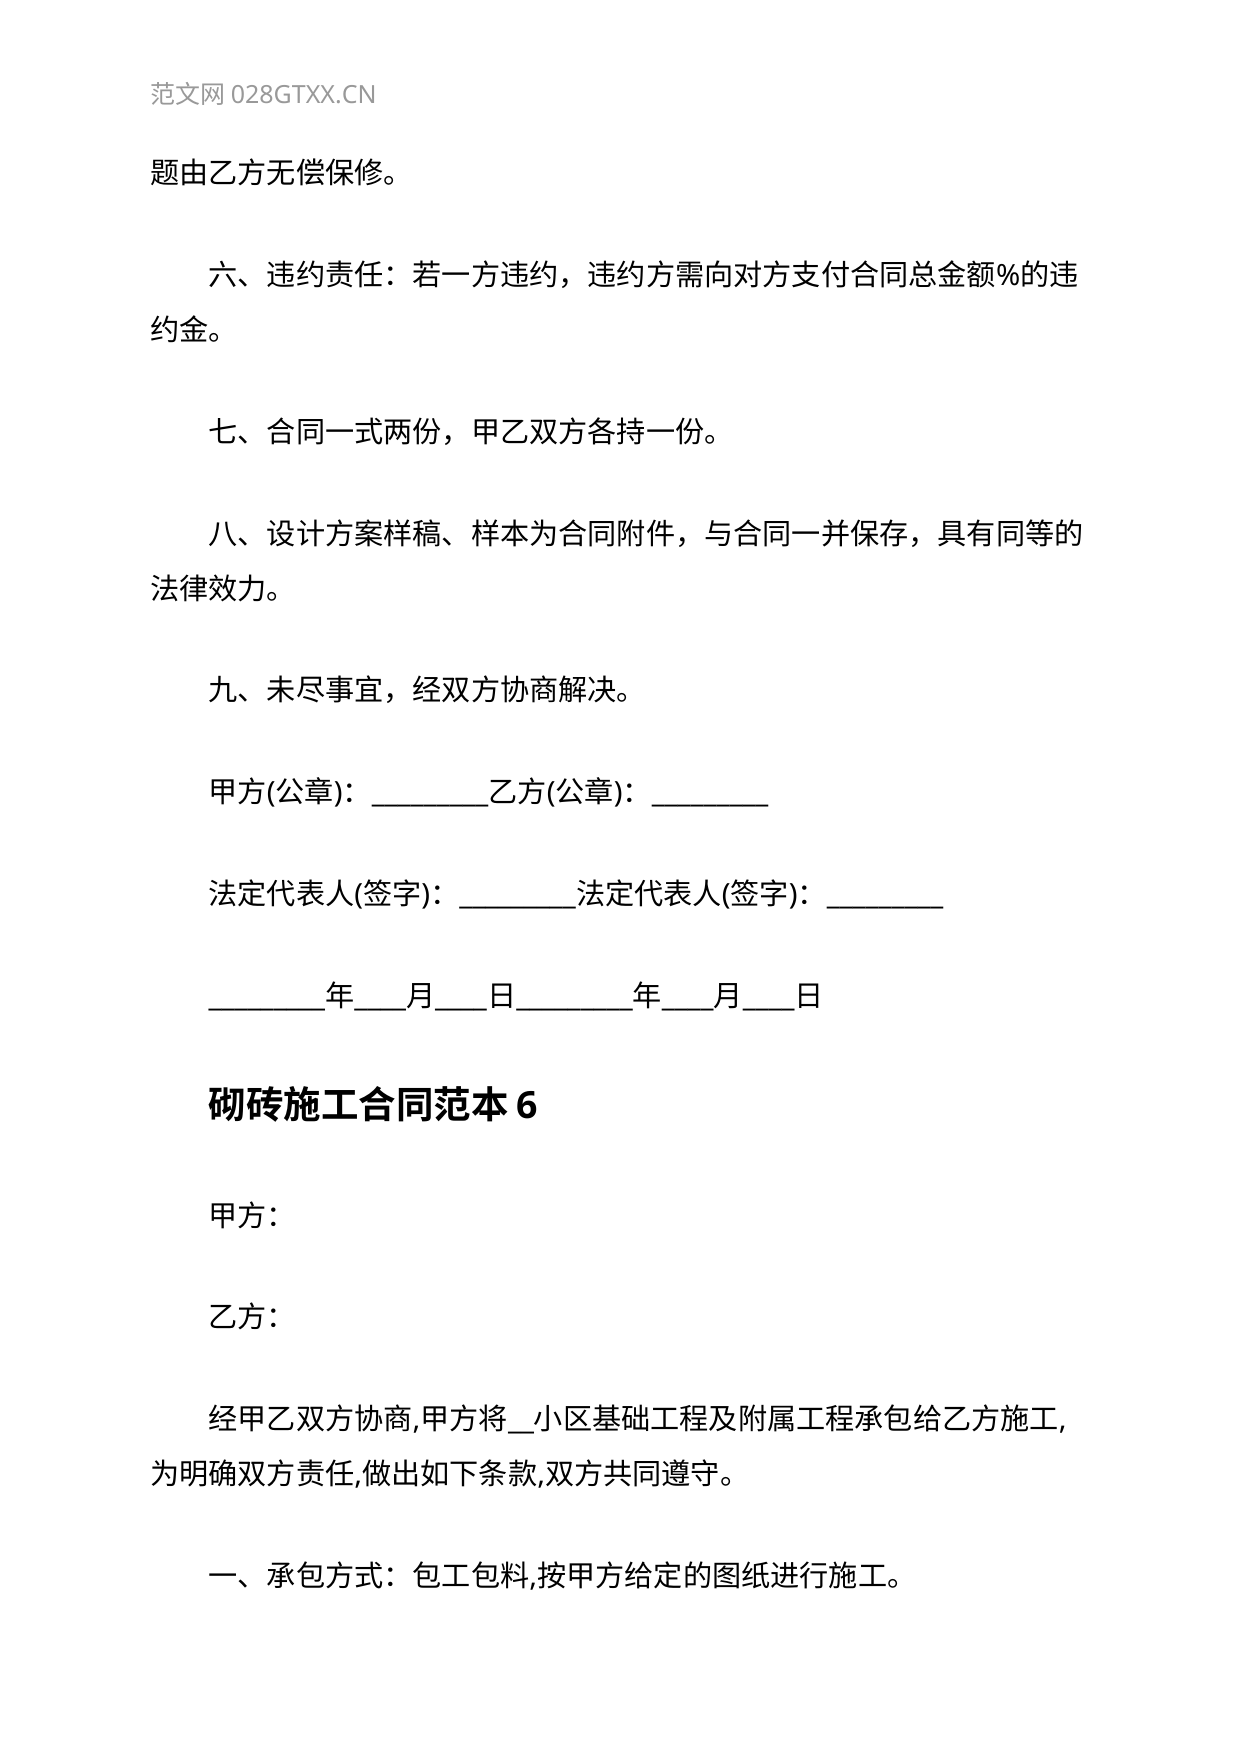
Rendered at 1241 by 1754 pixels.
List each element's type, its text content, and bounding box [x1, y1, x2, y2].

text 乙方： [150, 1294, 1090, 1336]
text 甲方： [150, 1192, 1090, 1234]
text 六、违约责任：若一方违约，违约方需向对方支付合同总金额%的违约金。 [150, 252, 1090, 349]
text 一、承包方式：包工包料,按甲方给定的图纸进行施工。 [150, 1553, 1090, 1595]
text _________年____月____日_________年____月____日 [150, 973, 1090, 1015]
text 经甲乙双方协商,甲方将__小区基础工程及附属工程承包给乙方施工,为明确双方责任,做出如下条款,双方共同遵守。 [150, 1396, 1090, 1493]
text 砌砖施工合同范本6 [150, 1075, 1090, 1129]
text 法定代表人(签字)：_________法定代表人(签字)：_________ [150, 871, 1090, 913]
text 甲方(公章)：_________乙方(公章)：_________ [150, 769, 1090, 811]
text 七、合同一式两份，甲乙双方各持一份。 [150, 408, 1090, 451]
text 八、设计方案样稿、样本为合同附件，与合同一并保存，具有同等的法律效力。 [150, 510, 1090, 607]
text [150, 150, 1090, 192]
text 九、未尽事宜，经双方协商解决。 [150, 667, 1090, 709]
